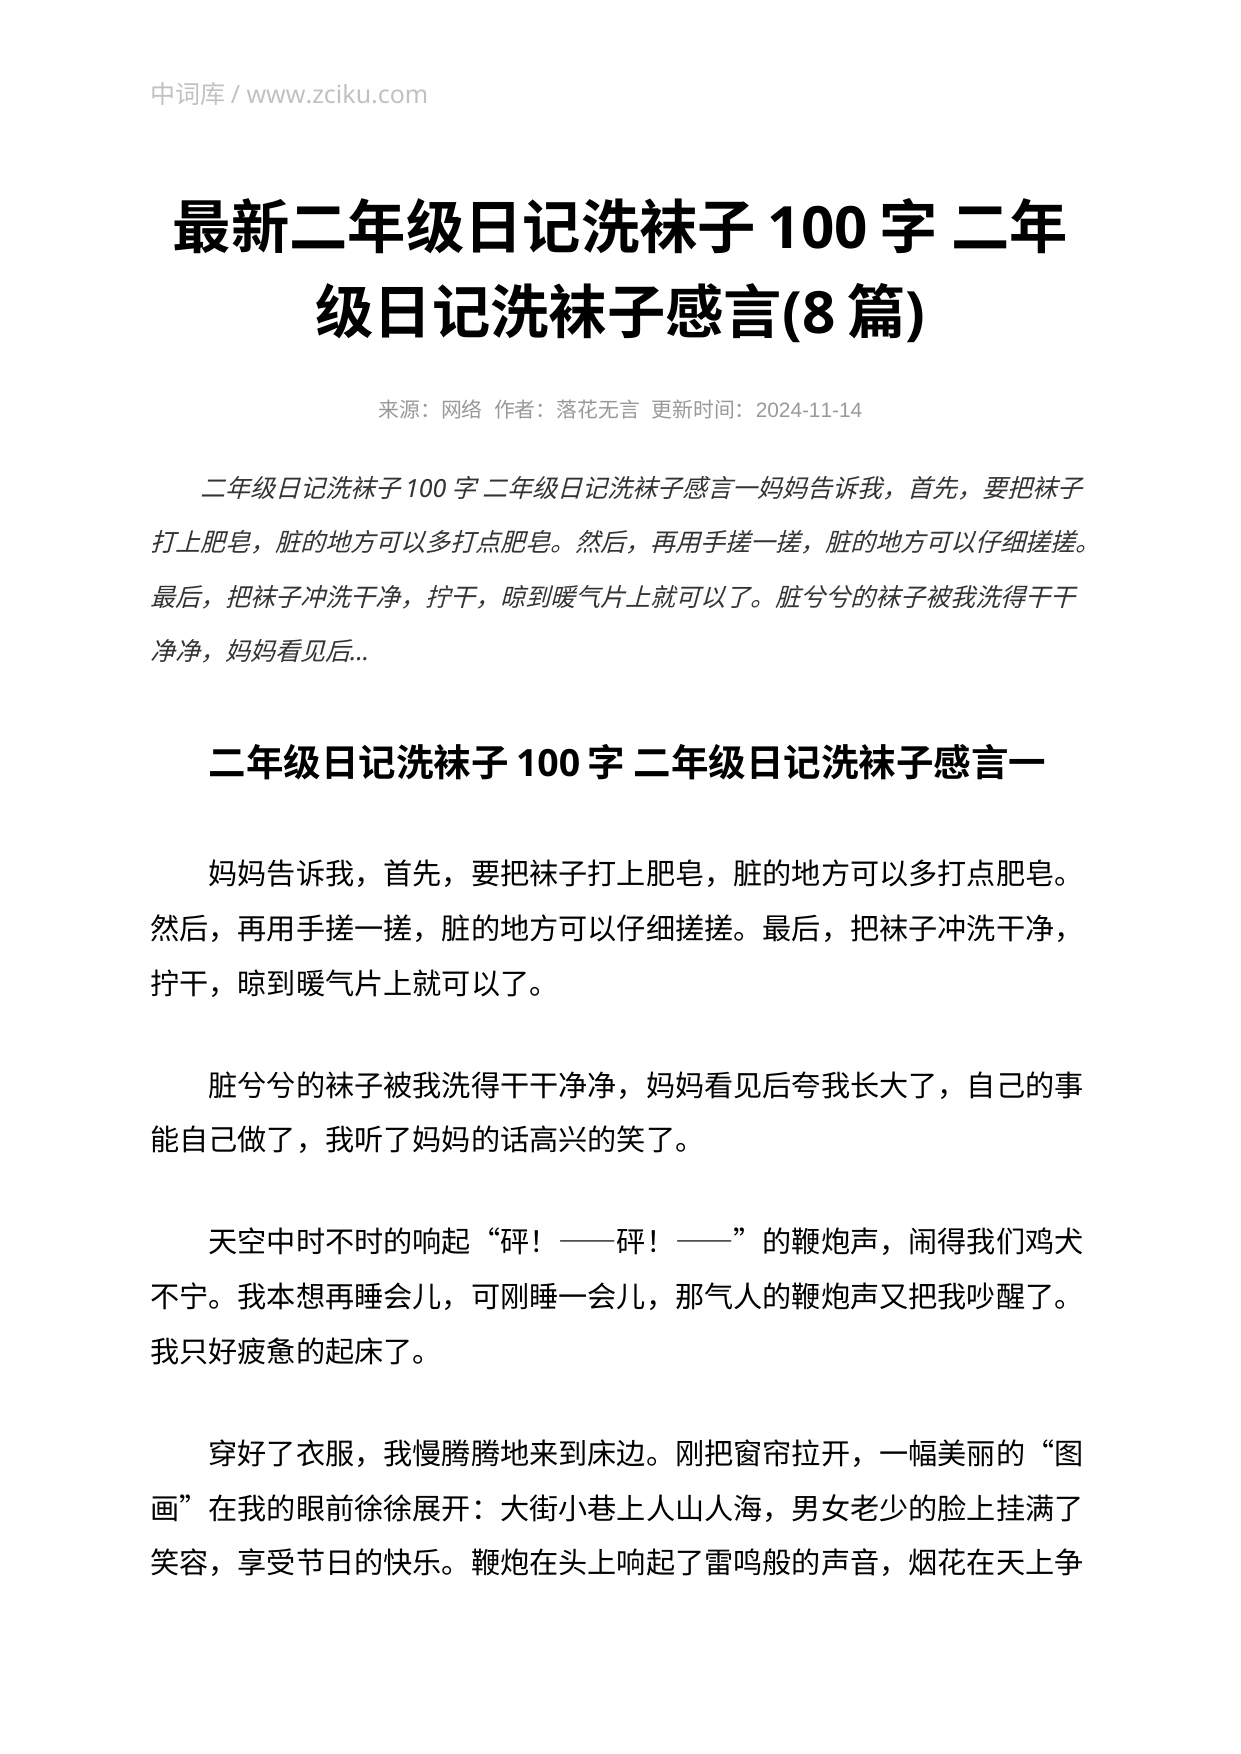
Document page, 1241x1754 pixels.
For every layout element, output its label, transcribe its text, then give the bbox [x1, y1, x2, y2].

subtitle 最新二年级日记洗袜子100字 二年级日记洗袜子感言(8篇) [150, 181, 1090, 351]
text 脏兮兮的袜子被我洗得干干净净，妈妈看见后夸我长大了，自己的事能自己做了，我听了妈妈的话高兴的笑了。 [150, 1062, 1090, 1159]
text 二年级日记洗袜子100字 二年级日记洗袜子感言一妈妈告诉我，首先，要把袜子打上肥皂，脏的地方可以多打点肥皂。然后，再用手搓一搓，脏的地方可以仔细搓搓。最后，把袜子冲洗干净，拧干，晾到暖气片上就可以了。脏兮兮的袜子被我洗得干干净净，妈妈看见后... [150, 468, 1090, 668]
text 天空中时不时的响起“砰！——砰！——”的鞭炮声，闹得我们鸡犬不宁。我本想再睡会儿，可刚睡一会儿，那气人的鞭炮声又把我吵醒了。我只好疲惫的起床了。 [150, 1219, 1090, 1371]
text 二年级日记洗袜子100字 二年级日记洗袜子感言一 [150, 733, 1090, 787]
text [150, 1430, 1090, 1582]
text 妈妈告诉我，首先，要把袜子打上肥皂，脏的地方可以多打点肥皂。然后，再用手搓一搓，脏的地方可以仔细搓搓。最后，把袜子冲洗干净，拧干，晾到暖气片上就可以了。 [150, 851, 1090, 1003]
text 来源：网络 作者：落花无言 更新时间：2024-11-14 [150, 398, 1090, 422]
